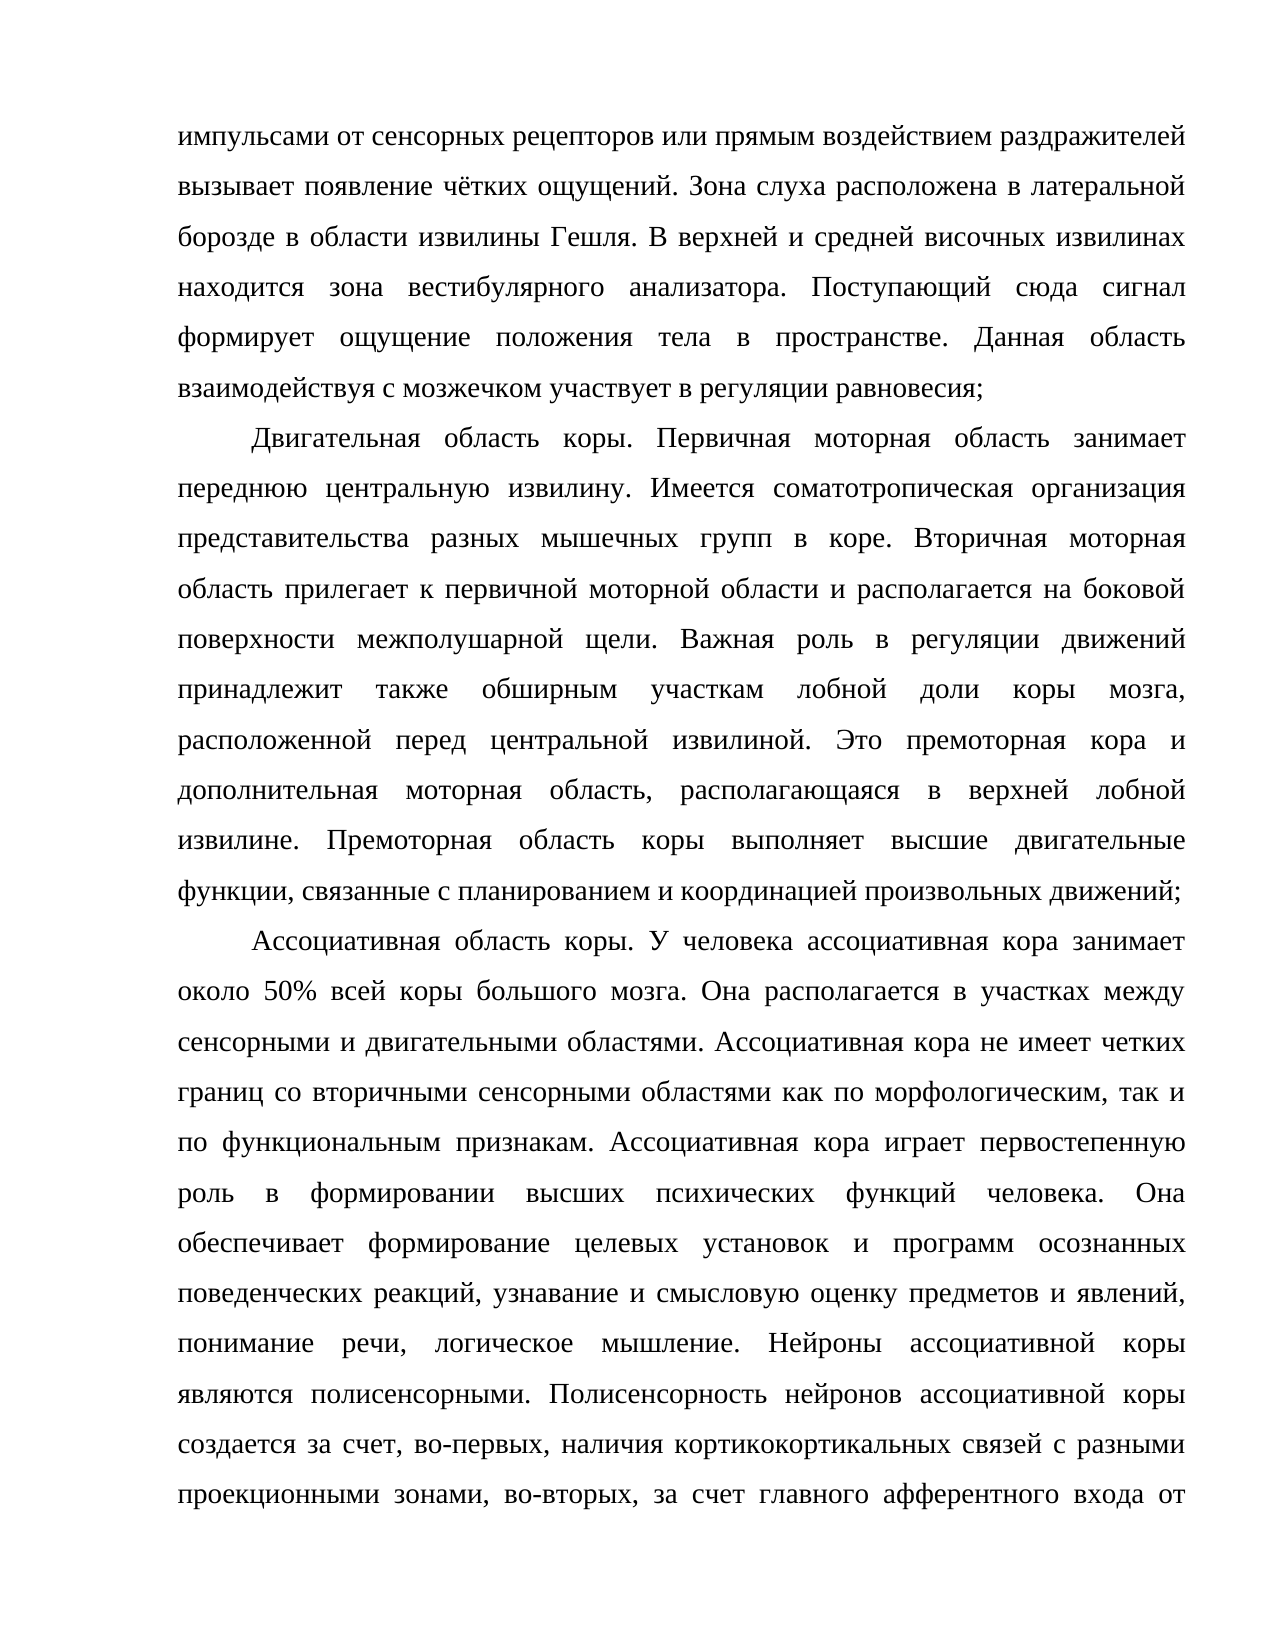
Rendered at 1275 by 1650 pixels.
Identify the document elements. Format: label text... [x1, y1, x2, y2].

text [177, 923, 1186, 1510]
text Двигательная область коры. Первичная моторная область занимает переднюю центральную извилину. Имеется соматотропическая организация представительства разных мышечных групп в коре. Вторичная моторная область прилегает к первичной моторной области и располагается на боковой поверхности межполушарной щели. Важная роль в регуляции движений принадлежит также обширным участкам лобной доли коры мозга, расположенной перед центральной извилиной. Это премоторная кора и дополнительная моторная область, располагающаяся в верхней лобной извилине. Премоторная область коры выполняет высшие двигательные функции, связанные с планированием и координацией произвольных движений; [177, 420, 1186, 906]
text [177, 118, 1186, 403]
